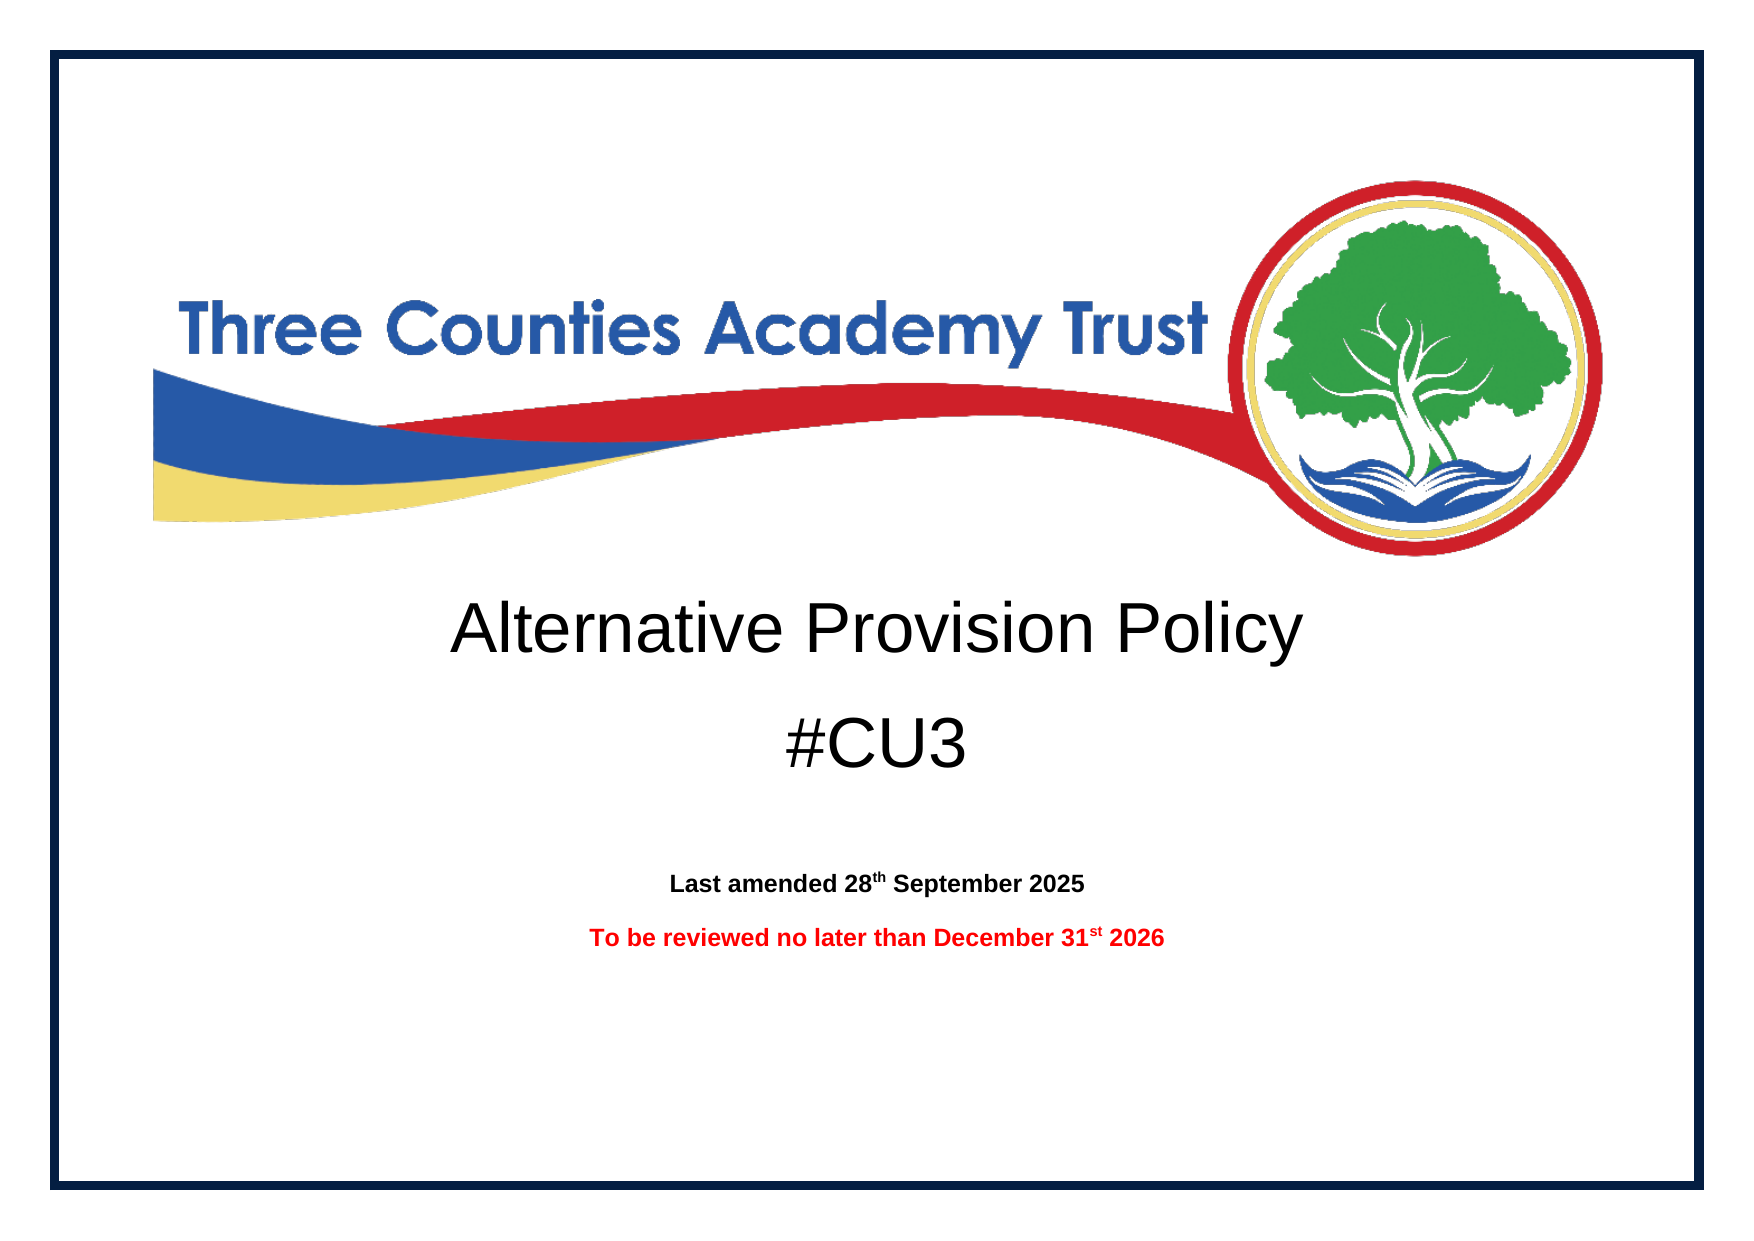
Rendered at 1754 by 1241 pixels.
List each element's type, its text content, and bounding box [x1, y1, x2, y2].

text Alternative Provision Policy [150, 586, 1604, 668]
text Last amended 28th September 2025 [150, 869, 1604, 898]
text To be reviewed no later than December 31st 2026 [150, 923, 1604, 952]
text #CU3 [150, 701, 1604, 782]
picture [150, 170, 1615, 562]
